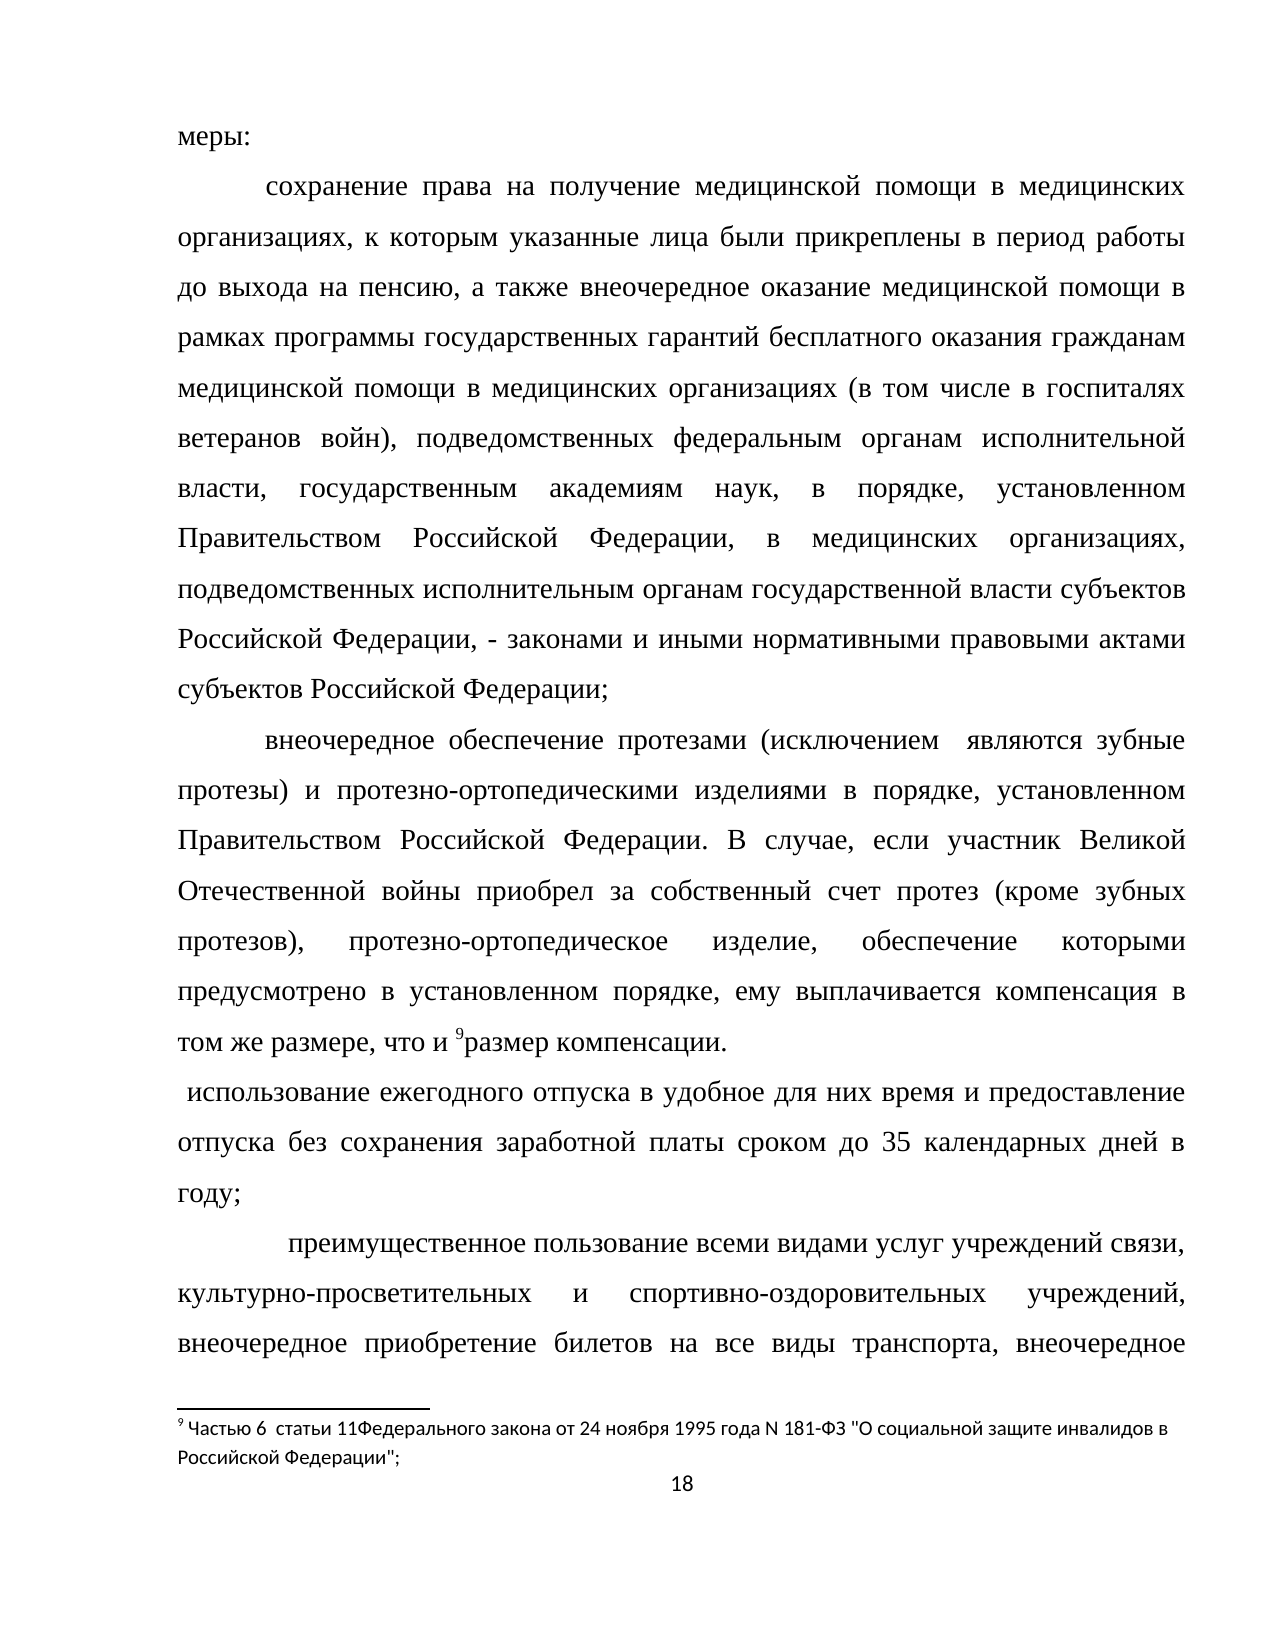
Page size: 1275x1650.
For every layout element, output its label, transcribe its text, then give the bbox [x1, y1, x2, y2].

text внеочередное обеспечение протезами (исключением являются зубные протезы) и протезно-ортопедическими изделиями в порядке, установленном Правительством Российской Федерации. В случае, если участник Великой Отечественной войны приобрел за собственный счет протез (кроме зубных протезов), протезно-ортопедическое изделие, обеспечение которыми предусмотрено в установленном порядке, ему выплачивается компенсация в том же размере, что и размер компенсации. [177, 722, 1186, 1057]
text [177, 118, 1186, 152]
text сохранение права на получение медицинской помощи в медицинских организациях, к которым указанные лица были прикреплены в период работы до выхода на пенсию, а также внеочередное оказание медицинской помощи в рамках программы государственных гарантий бесплатного оказания гражданам медицинской помощи в медицинских организациях (в том числе в госпиталях ветеранов войн), подведомственных федеральным органам исполнительной власти, государственным академиям наук, в порядке, установленном Правительством Российской Федерации, в медицинских организациях, подведомственных исполнительным органам государственной власти субъектов Российской Федерации, - законами и иными нормативными правовыми актами субъектов Российской Федерации; [177, 168, 1186, 705]
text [177, 1225, 1186, 1359]
text использование ежегодного отпуска в удобное для них время и предоставление отпуска без сохранения заработной платы сроком до 35 календарных дней в году; [177, 1074, 1186, 1208]
